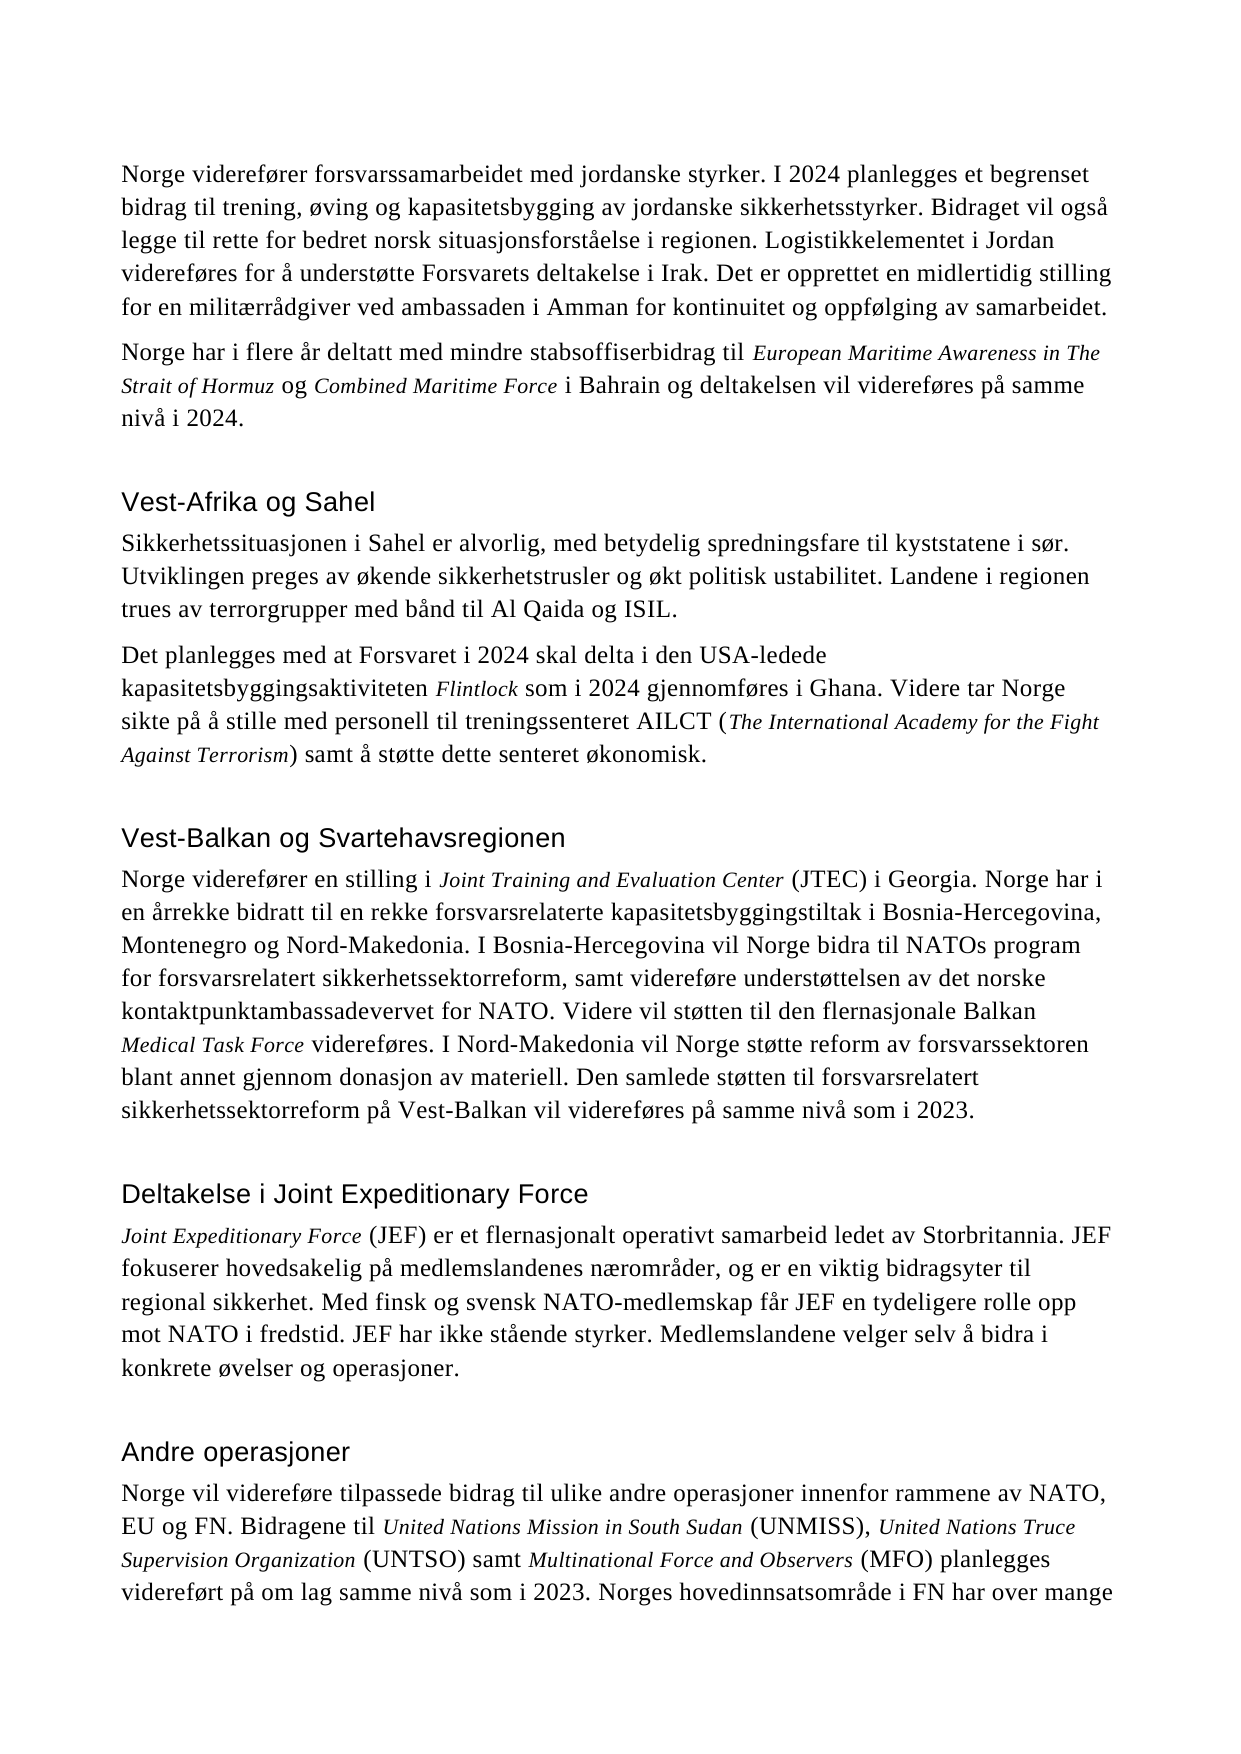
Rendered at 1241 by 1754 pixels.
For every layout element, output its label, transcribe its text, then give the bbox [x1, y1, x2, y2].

text Vest-Afrika og Sahel [121, 486, 1119, 517]
text Andre operasjoner [121, 1436, 1119, 1467]
text Norge viderefører en stilling i Joint Training and Evaluation Center (JTEC) i Georgia. Norge har i en årrekke bidratt til en rekke forsvarsrelaterte kapasitetsbyggingstiltak i Bosnia-Hercegovina, Montenegro og Nord-Makedonia. I Bosnia-Hercegovina vil Norge bidra til NATOs program for forsvarsrelatert sikkerhetssektorreform, samt videreføre understøttelsen av det norske kontaktpunktambassadevervet for NATO. Videre vil støtten til den flernasjonale Balkan Medical Task Force videreføres. I Nord-Makedonia vil Norge støtte reform av forsvarssektoren blant annet gjennom donasjon av materiell. Den samlede støtten til forsvarsrelatert sikkerhetssektorreform på Vest-Balkan vil videreføres på samme nivå som i 2023. [121, 864, 1119, 1124]
text Norge har i flere år deltatt med mindre stabsoffiserbidrag til European Maritime Awareness in The Strait of Hormuz og Combined Maritime Force i Bahrain og deltakelsen vil videreføres på samme nivå i 2024. [121, 337, 1119, 432]
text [121, 1478, 1119, 1606]
text Det planlegges med at Forsvaret i 2024 skal delta i den USA-ledede kapasitetsbyggingsaktiviteten Flintlock som i 2024 gjennomføres i Ghana. Videre tar Norge sikte på å stille med personell til treningssenteret AILCT (The International Academy for the Fight Against Terrorism) samt å støtte dette senteret økonomisk. [121, 640, 1119, 768]
text Norge viderefører forsvarssamarbeidet med jordanske styrker. I 2024 planlegges et begrenset bidrag til trening, øving og kapasitetsbygging av jordanske sikkerhetsstyrker. Bidraget vil også legge til rette for bedret norsk situasjonsforståelse i regionen. Logistikkelementet i Jordan videreføres for å understøtte Forsvarets deltakelse i Irak. Det er opprettet en midlertidig stilling for en militærrådgiver ved ambassaden i Amman for kontinuitet og oppfølging av samarbeidet. [121, 159, 1119, 320]
text Deltakelse i Joint Expeditionary Force [121, 1178, 1119, 1209]
text Sikkerhetssituasjonen i Sahel er alvorlig, med betydelig spredningsfare til kyststatene i sør. Utviklingen preges av økende sikkerhetstrusler og økt politisk ustabilitet. Landene i regionen trues av terrorgrupper med bånd til Al Qaida og ISIL. [121, 528, 1119, 623]
text Joint Expeditionary Force (JEF) er et flernasjonalt operativt samarbeid ledet av Storbritannia. JEF fokuserer hovedsakelig på medlemslandenes nærområder, og er en viktig bidragsyter til regional sikkerhet. Med finsk og svensk NATO-medlemskap får JEF en tydeligere rolle opp mot NATO i fredstid. JEF har ikke stående styrker. Medlemslandene velger selv å bidra i konkrete øvelser og operasjoner. [121, 1221, 1119, 1381]
text Vest-Balkan og Svartehavsregionen [121, 822, 1119, 853]
